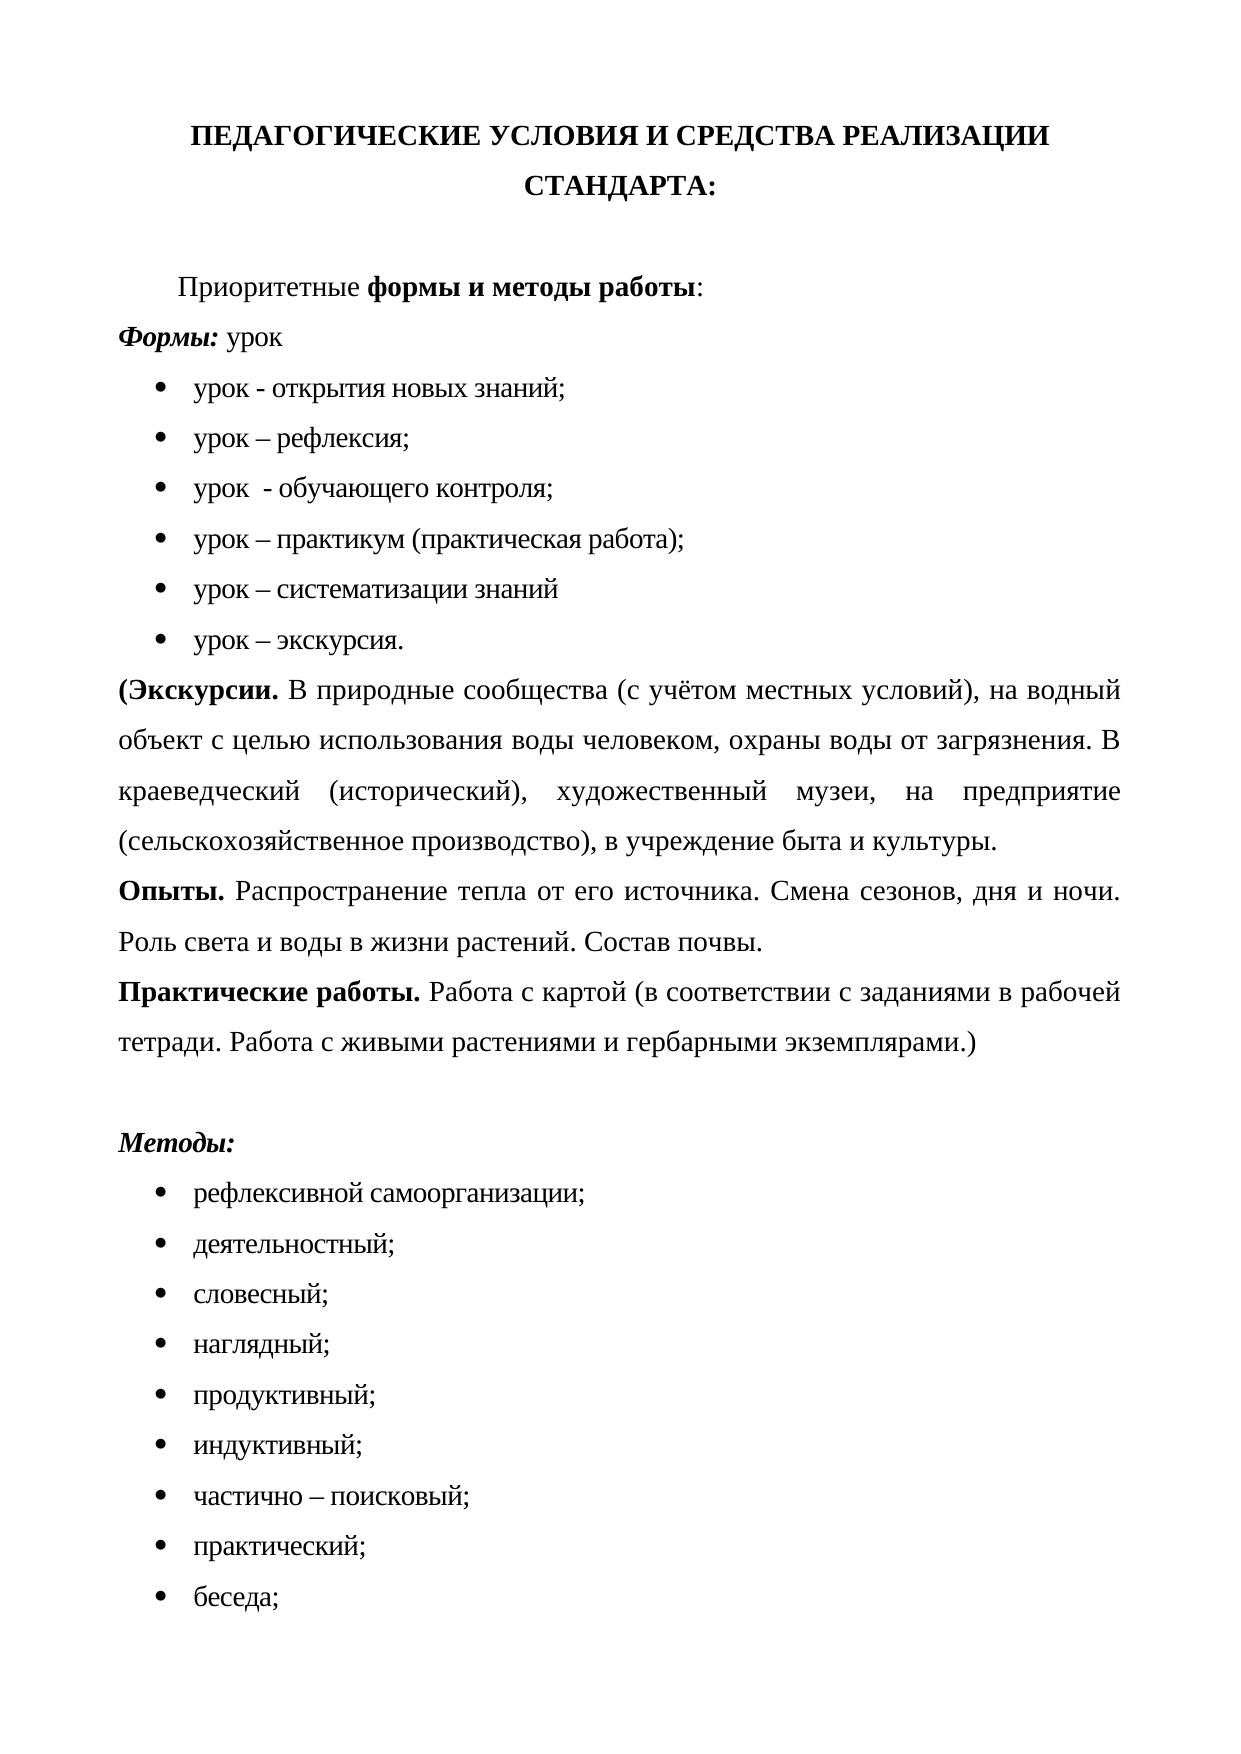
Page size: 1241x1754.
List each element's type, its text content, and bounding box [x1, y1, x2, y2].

list беседа; [156, 1579, 1122, 1612]
list урок – практикум (практическая работа); [156, 521, 1122, 554]
list урок - обучающего контроля; [156, 471, 1122, 504]
text Методы: [118, 1125, 1122, 1158]
list рефлексивной самоорганизации; [156, 1175, 1122, 1209]
list индуктивный; [156, 1427, 1122, 1461]
list урок - открытия новых знаний; [156, 370, 1122, 403]
list деятельностный; [156, 1226, 1122, 1259]
list урок – систематизации знаний [156, 571, 1122, 605]
list практический; [156, 1528, 1122, 1562]
text Практические работы. Работа с картой (в соответствии с заданиями в рабочей тетради. Работа с живыми растениями и гербарными экземплярами.) [118, 974, 1122, 1058]
text Формы: урок [118, 319, 1122, 353]
text ПЕДАГОГИЧЕСКИЕ УСЛОВИЯ И СРЕДСТВА РЕАЛИЗАЦИИ СТАНДАРТА: [118, 118, 1122, 202]
list частично – поисковый; [156, 1478, 1122, 1511]
text (Экскурсии. В природные сообщества (с учётом местных условий), на водный объект с целью использования воды человеком, охраны воды от загрязнения. В краеведческий (исторический), художественный музеи, на предприятие (сельскохозяйственное производство), в учреждение быта и культуры. [118, 672, 1122, 857]
list урок – рефлексия; [156, 420, 1122, 454]
text Опыты. Распространение тепла от его источника. Смена сезонов, дня и ночи. Роль света и воды в жизни растений. Состав почвы. [118, 873, 1122, 957]
list словесный; [156, 1276, 1122, 1310]
text Приоритетные формы и методы работы: [118, 269, 1122, 303]
list наглядный; [156, 1327, 1122, 1360]
list урок – экскурсия. [156, 622, 1122, 655]
list продуктивный; [156, 1377, 1122, 1411]
